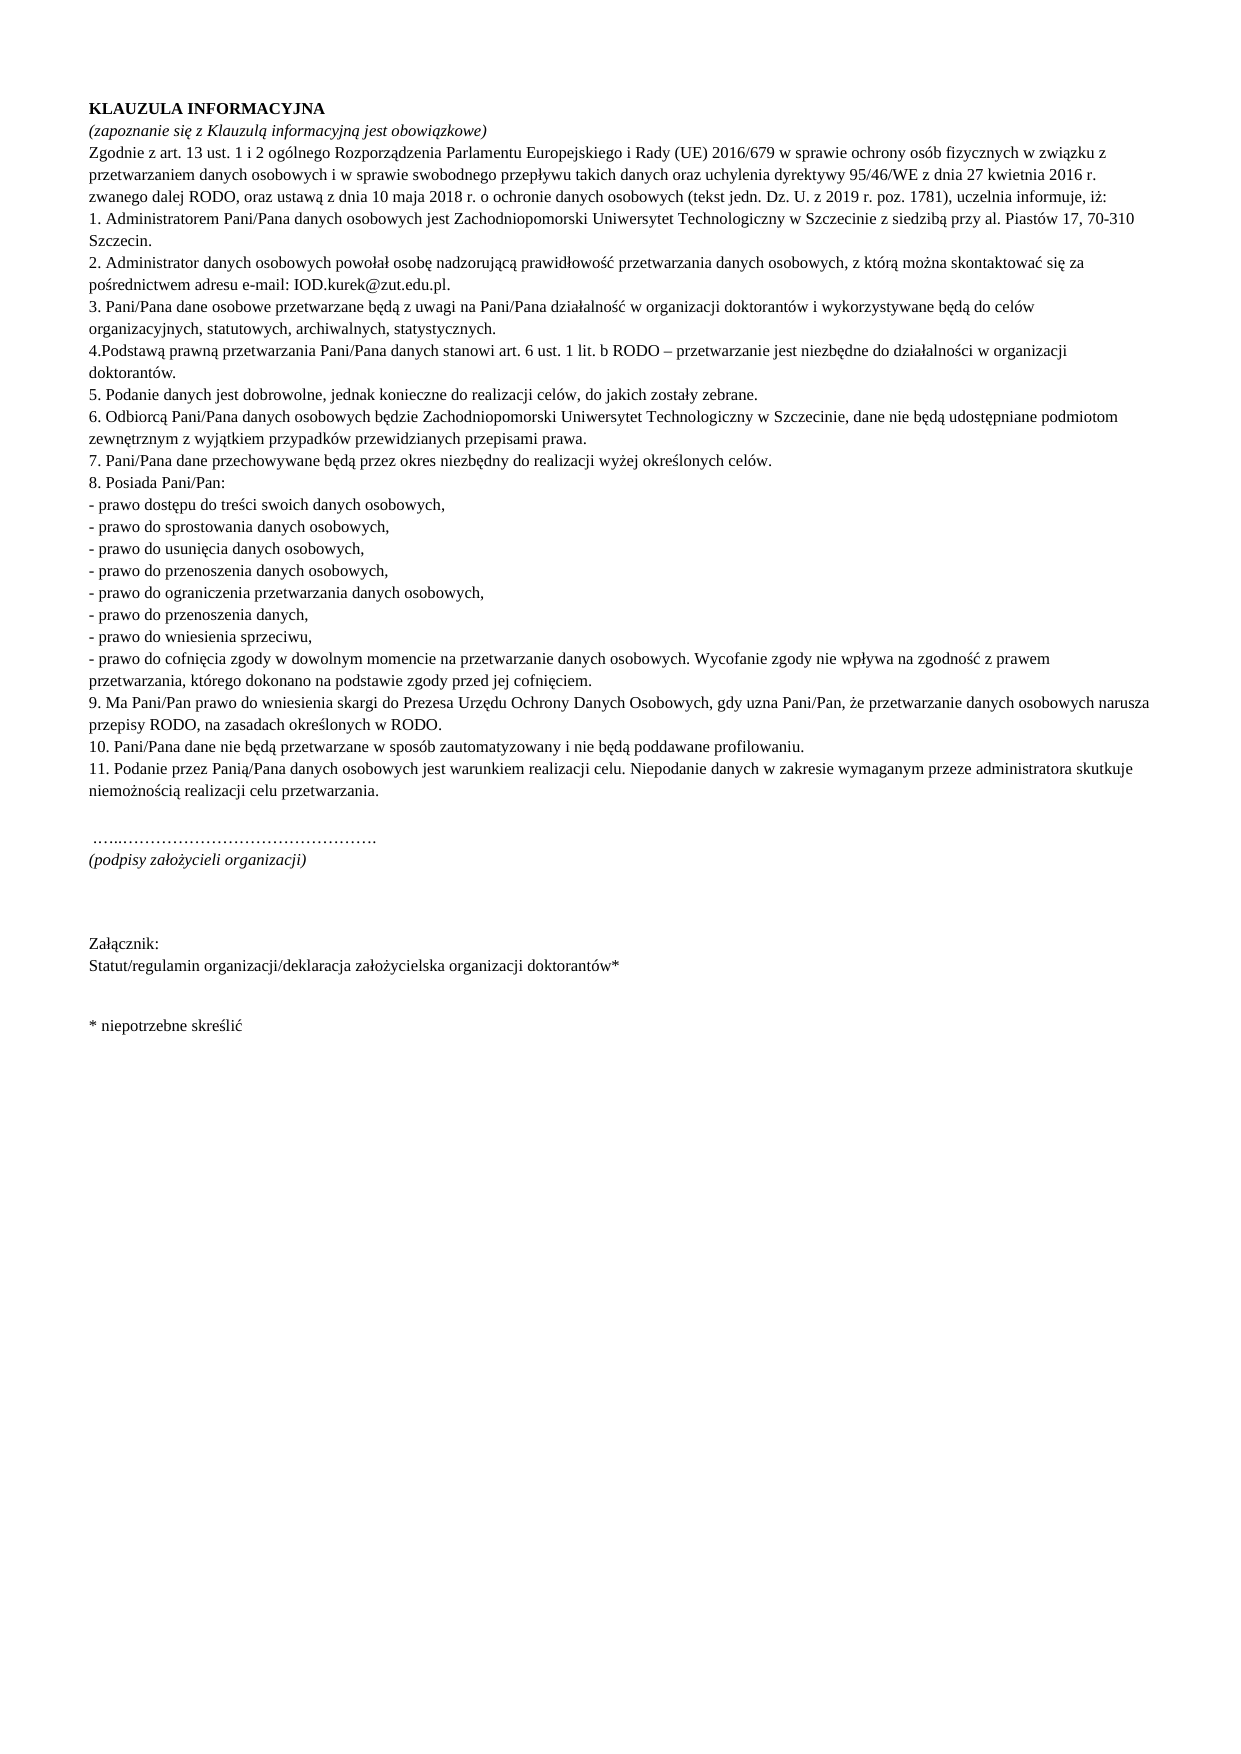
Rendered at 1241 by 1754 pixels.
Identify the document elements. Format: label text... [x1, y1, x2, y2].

text - prawo dostępu do treści swoich danych osobowych, [89, 495, 1152, 514]
text Załącznik: [89, 934, 1152, 953]
list * niepotrzebne skreślić [89, 1015, 1152, 1034]
text - prawo do wniesienia sprzeciwu, [89, 627, 1152, 646]
text - prawo do cofnięcia zgody w dowolnym momencie na przetwarzanie danych osobowych. Wycofanie zgody nie wpływa na zgodność z prawem przetwarzania, którego dokonano na podstawie zgody przed jej cofnięciem. 9. Ma Pani/Pan prawo do wniesienia skargi do Prezesa Urzędu Ochrony Danych Osobowych, gdy uzna Pani/Pan, że przetwarzanie danych osobowych narusza przepisy RODO, na zasadach określonych w RODO. 10. Pani/Pana dane nie będą przetwarzane w sposób zautomatyzowany i nie będą poddawane profilowaniu. [89, 649, 1152, 756]
text Statut/regulamin organizacji/deklaracja założycielska organizacji doktorantów* [89, 956, 1152, 975]
text 5. Podanie danych jest dobrowolne, jednak konieczne do realizacji celów, do jakich zostały zebrane. 6. Odbiorcą Pani/Pana danych osobowych będzie Zachodniopomorski Uniwersytet Technologiczny w Szczecinie, dane nie będą udostępniane podmiotom zewnętrznym z wyjątkiem przypadków przewidzianych przepisami prawa. [89, 385, 1152, 448]
text - prawo do przenoszenia danych osobowych, [89, 561, 1152, 580]
text - prawo do usunięcia danych osobowych, [89, 539, 1152, 558]
text 7. Pani/Pana dane przechowywane będą przez okres niezbędny do realizacji wyżej określonych celów. 8. Posiada Pani/Pan: [89, 451, 1152, 492]
text .…..………………………………………. [89, 827, 1152, 847]
text 4.Podstawą prawną przetwarzania Pani/Pana danych stanowi art. 6 ust. 1 lit. b RODO – przetwarzanie jest niezbędne do działalności w organizacji doktorantów. [89, 341, 1152, 382]
text KLAUZULA INFORMACYJNA (zapoznanie się z Klauzulą informacyjną jest obowiązkowe) Zgodnie z art. 13 ust. 1 i 2 ogólnego Rozporządzenia Parlamentu Europejskiego i Rady (UE) 2016/679 w sprawie ochrony osób fizycznych w związku z przetwarzaniem danych osobowych i w sprawie swobodnego przepływu takich danych oraz uchylenia dyrektywy 95/46/WE z dnia 27 kwietnia 2016 r. zwanego dalej RODO, oraz ustawą z dnia 10 maja 2018 r. o ochronie danych osobowych (tekst jedn. Dz. U. z 2019 r. poz. 1781), uczelnia informuje, iż: 1. Administratorem Pani/Pana danych osobowych jest Zachodniopomorski Uniwersytet Technologiczny w Szczecinie z siedzibą przy al. Piastów 17, 70-310 Szczecin. 2. Administrator danych osobowych powołał osobę nadzorującą prawidłowość przetwarzania danych osobowych, z którą można skontaktować się za pośrednictwem adresu e-mail: IOD.kurek@zut.edu.pl. 3. Pani/Pana dane osobowe przetwarzane będą z uwagi na Pani/Pana działalność w organizacji doktorantów i wykorzystywane będą do celów organizacyjnych, statutowych, archiwalnych, statystycznych. [89, 99, 1152, 338]
text - prawo do ograniczenia przetwarzania danych osobowych, [89, 583, 1152, 602]
text - prawo do sprostowania danych osobowych, [89, 517, 1152, 536]
text - prawo do przenoszenia danych, [89, 605, 1152, 624]
text 11. Podanie przez Panią/Pana danych osobowych jest warunkiem realizacji celu. Niepodanie danych w zakresie wymaganym przeze administratora skutkuje niemożnością realizacji celu przetwarzania. [89, 758, 1152, 800]
text (podpisy założycieli organizacji) [89, 849, 1152, 869]
